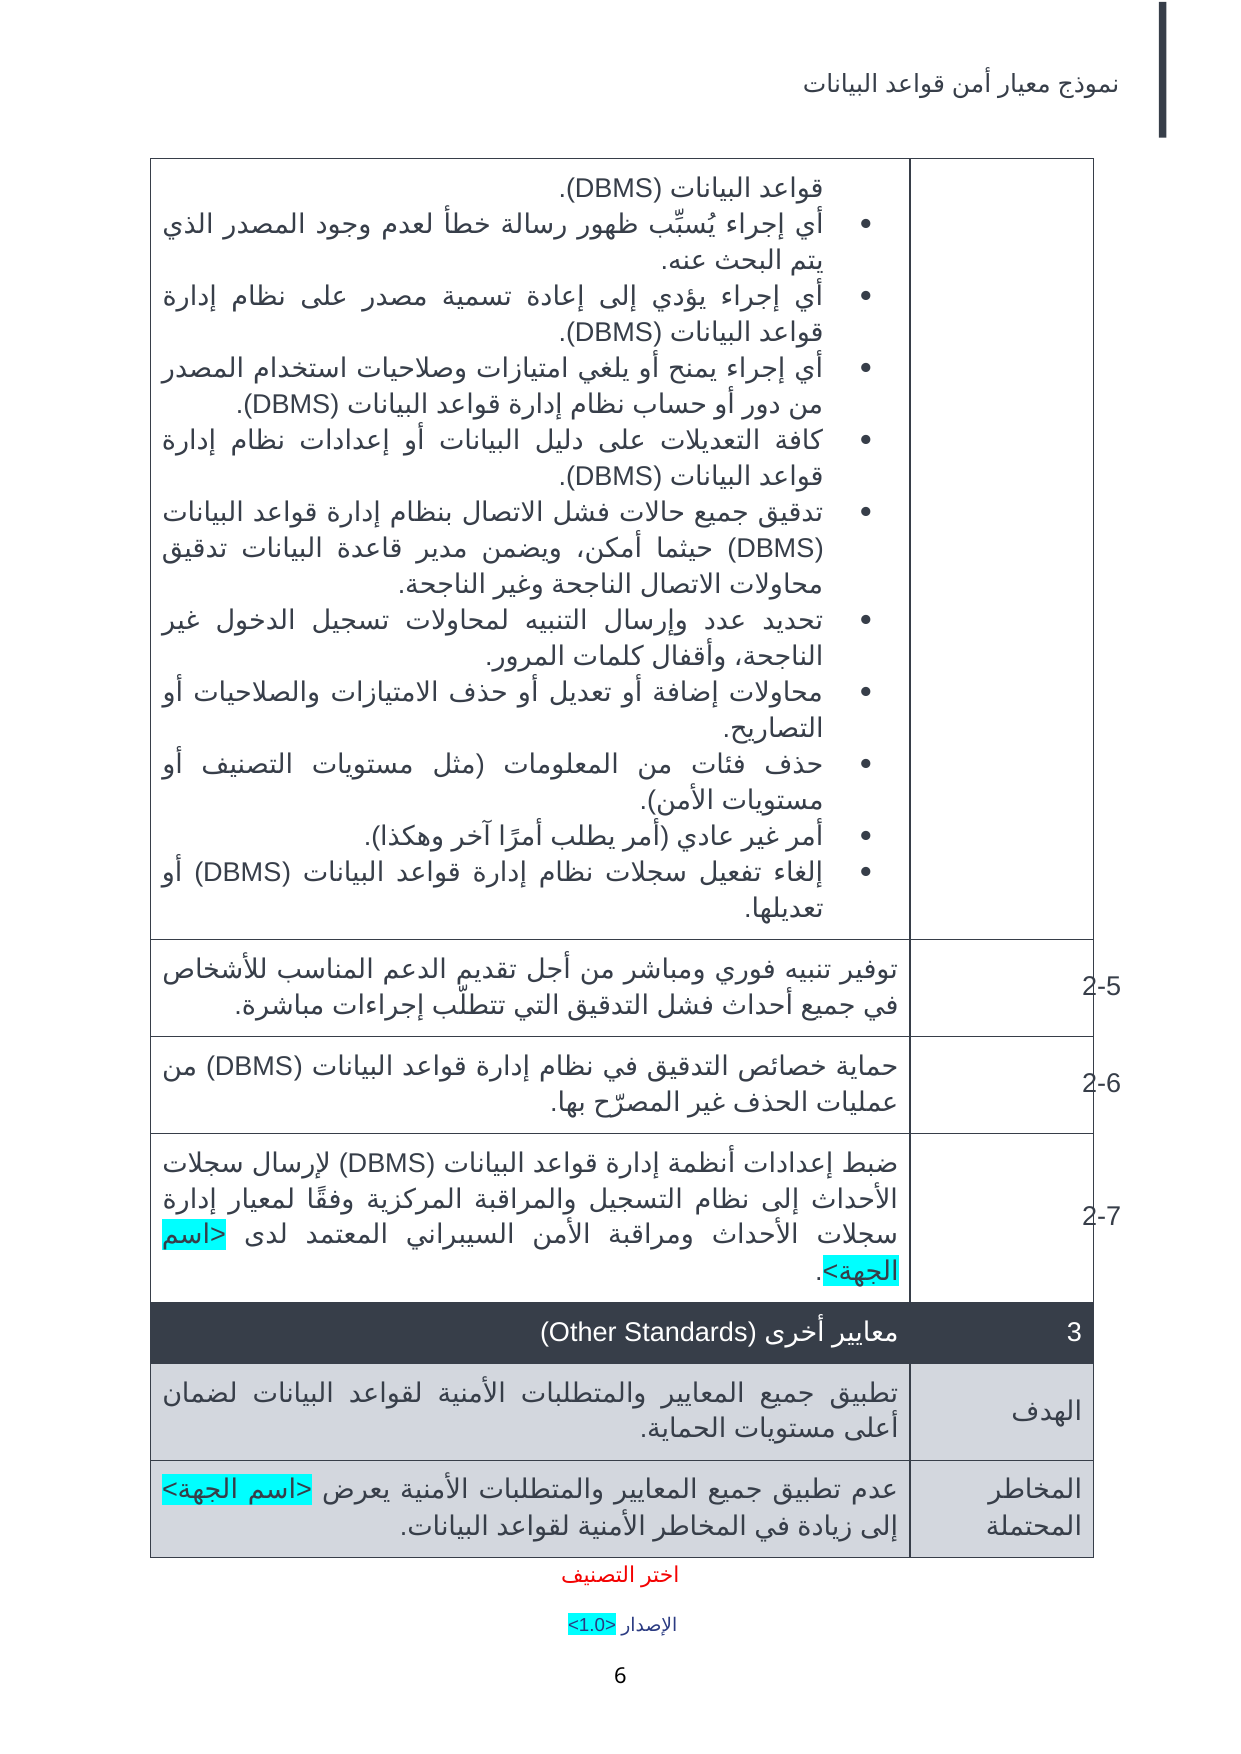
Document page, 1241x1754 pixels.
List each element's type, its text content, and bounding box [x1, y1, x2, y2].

table_cell [911, 1037, 1093, 1133]
table_cell [911, 1134, 1093, 1302]
table_cell الهدف [911, 1364, 1093, 1460]
table_cell عدم تطبيق جميع المعايير والمتطلبات الأمنية يعرض <اسم الجهة> إلى زيادة في المخاطر الأمنية لقواعد البيانات. [151, 1461, 909, 1557]
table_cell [151, 159, 909, 939]
table_cell ضبط إعدادات أنظمة إدارة قواعد البيانات (DBMS) لإرسال سجلات الأحداث إلى نظام التسجيل والمراقبة المركزية وفقًا لمعيار إدارة سجلات الأحداث ومراقبة الأمن السيبراني المعتمد لدى <اسم الجهة>. [151, 1134, 909, 1302]
table_cell 3 [911, 1303, 1093, 1363]
table_cell معايير أخرى (Other Standards) [151, 1303, 909, 1363]
table_cell المخاطر المحتملة [911, 1461, 1093, 1557]
table_cell حماية خصائص التدقيق في نظام إدارة قواعد البيانات (DBMS) من عمليات الحذف غير المصرّح بها. [151, 1037, 909, 1133]
table_cell [911, 159, 1093, 939]
table_cell تطبيق جميع المعايير والمتطلبات الأمنية لقواعد البيانات لضمان أعلى مستويات الحماية. [151, 1364, 909, 1460]
table_cell توفير تنبيه فوري ومباشر من أجل تقديم الدعم المناسب للأشخاص في جميع أحداث فشل التدقيق التي تتطلّب إجراءات مباشرة. [151, 940, 909, 1036]
table_cell [911, 940, 1093, 1036]
